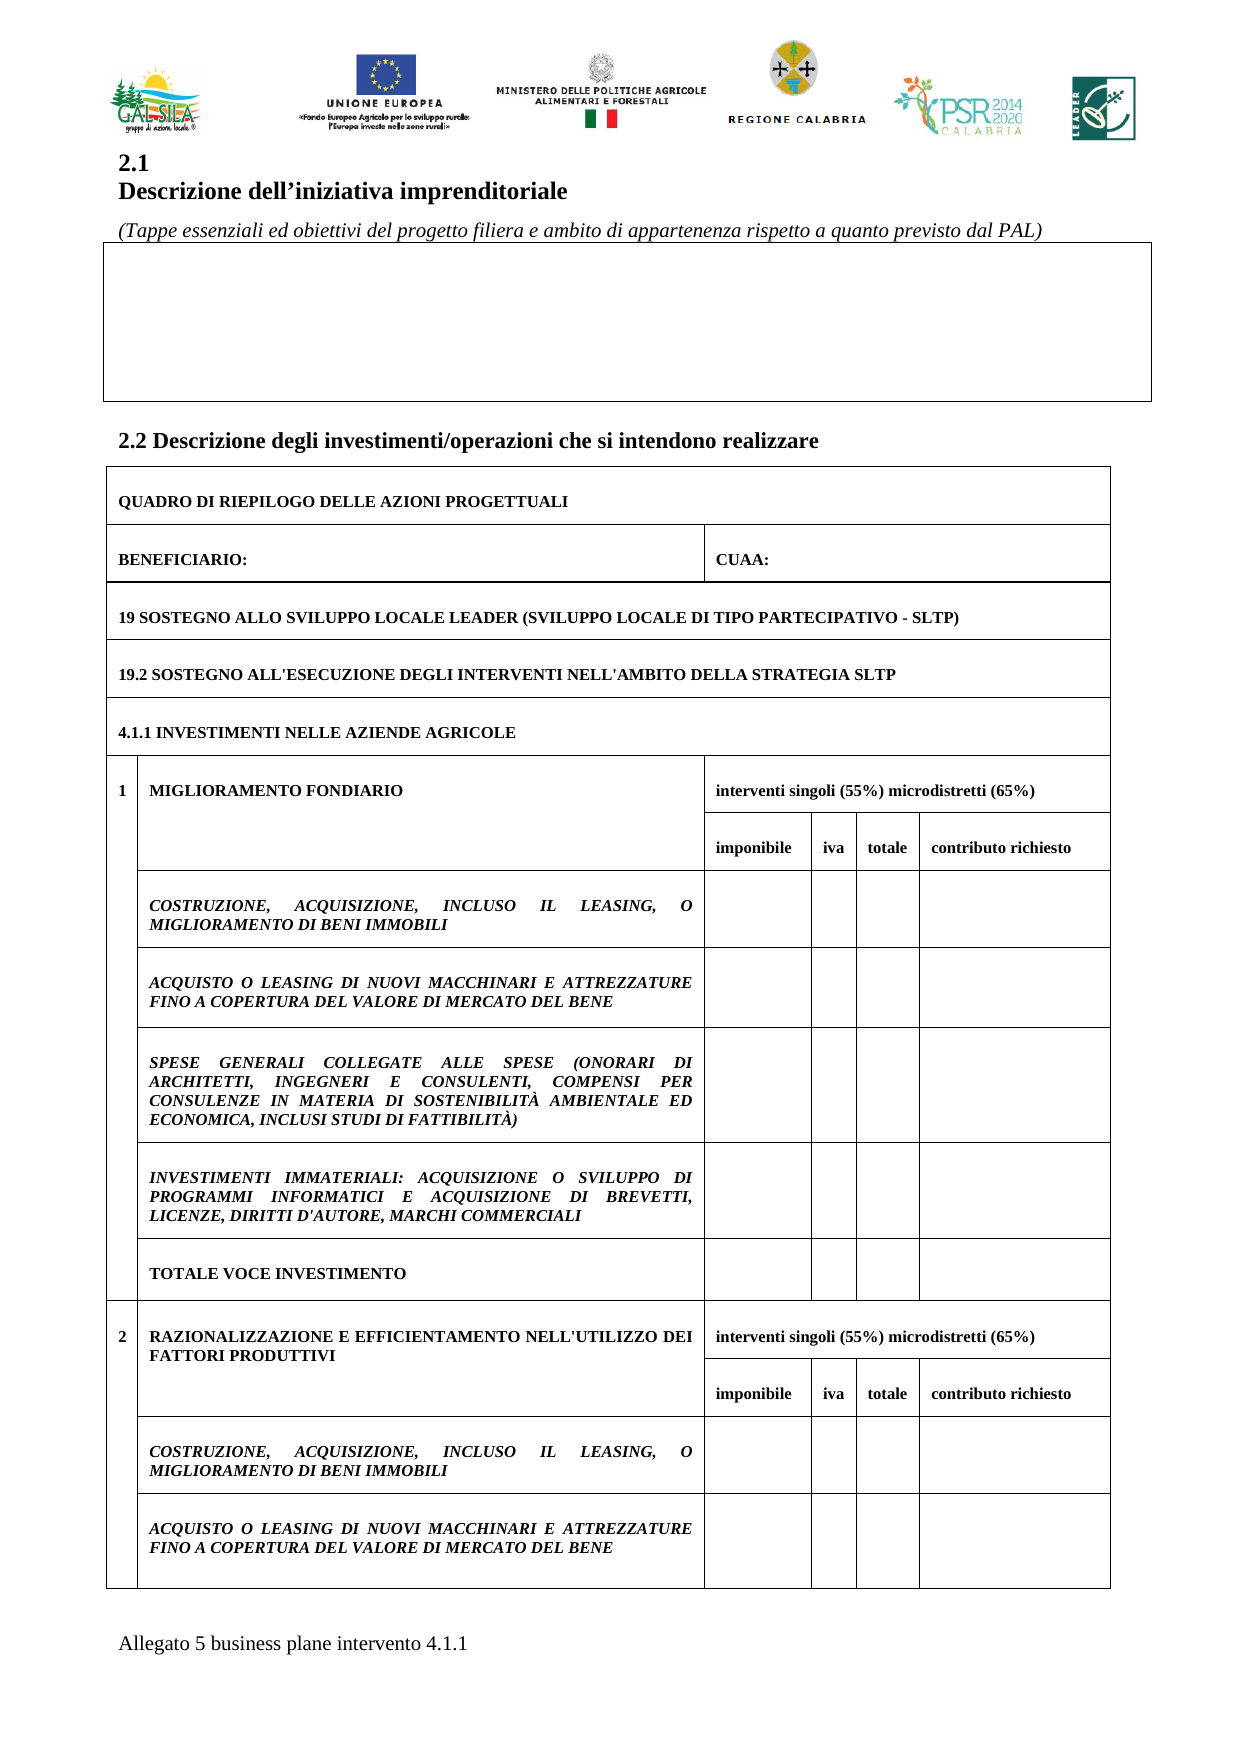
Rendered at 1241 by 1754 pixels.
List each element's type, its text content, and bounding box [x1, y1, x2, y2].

table_cell imponibile [705, 1359, 811, 1416]
table_cell SPESE GENERALI COLLEGATE ALLE SPESE (ONORARI DI ARCHITETTI, INGEGNERI E CONSULENTI, COMPENSI PER CONSULENZE IN MATERIA DI SOSTENIBILITÀ AMBIENTALE ED ECONOMICA, INCLUSI STUDI DI FATTIBILITÀ) [138, 1028, 704, 1142]
table_cell COSTRUZIONE, ACQUISIZIONE, INCLUSO IL LEASING, O MIGLIORAMENTO DI BENI IMMOBILI [138, 871, 704, 947]
table_cell [857, 1417, 919, 1493]
table_cell [857, 1143, 919, 1238]
table_cell [920, 871, 1110, 947]
table_cell contributo richiesto [920, 813, 1110, 870]
table_cell interventi singoli (55%) microdistretti (65%) [705, 756, 1110, 812]
table_cell 1 [107, 756, 137, 1300]
table_cell [920, 1143, 1110, 1238]
table_cell [857, 1028, 919, 1142]
table_cell [705, 1028, 811, 1142]
table_cell [812, 1239, 856, 1300]
table_cell totale [857, 813, 919, 870]
table_cell [920, 1494, 1110, 1588]
table_cell [705, 948, 811, 1027]
text 2.2 Descrizione degli investimenti/operazioni che si intendono realizzare [118, 427, 1122, 453]
table_cell [920, 1239, 1110, 1300]
table_cell iva [812, 813, 856, 870]
table_cell [857, 1239, 919, 1300]
table_cell BENEFICIARIO: [107, 525, 704, 581]
table_cell [857, 948, 919, 1027]
table_cell ACQUISTO O LEASING DI NUOVI MACCHINARI E ATTREZZATURE FINO A COPERTURA DEL VALORE DI MERCATO DEL BENE [138, 948, 704, 1027]
table_cell [920, 1417, 1110, 1493]
table_header [104, 243, 1151, 401]
picture [1061, 57, 1146, 154]
table_cell [812, 1417, 856, 1493]
table_cell totale [857, 1359, 919, 1416]
table_cell imponibile [705, 813, 811, 870]
table_cell [812, 871, 856, 947]
table_cell 19.2 SOSTEGNO ALL'ESECUZIONE DEGLI INTERVENTI NELL'AMBITO DELLA STRATEGIA SLTP [107, 640, 1110, 697]
table_cell COSTRUZIONE, ACQUISIZIONE, INCLUSO IL LEASING, O MIGLIORAMENTO DI BENI IMMOBILI [138, 1417, 704, 1493]
table_cell [812, 1028, 856, 1142]
table_cell [857, 1494, 919, 1588]
table_cell [705, 1494, 811, 1588]
table_cell contributo richiesto [920, 1359, 1110, 1416]
table_cell MIGLIORAMENTO FONDIARIO [138, 756, 704, 870]
table_cell [705, 1417, 811, 1493]
table_cell 4.1.1 INVESTIMENTI NELLE AZIENDE AGRICOLE [107, 698, 1110, 754]
table_header QUADRO DI RIEPILOGO DELLE AZIONI PROGETTUALI [107, 467, 1110, 524]
table_cell interventi singoli (55%) microdistretti (65%) [705, 1301, 1110, 1358]
table_cell [705, 1239, 811, 1300]
table_cell [920, 948, 1110, 1027]
table_cell [812, 948, 856, 1027]
table_cell TOTALE VOCE INVESTIMENTO [138, 1239, 704, 1300]
table_cell [857, 871, 919, 947]
table_cell 19 SOSTEGNO ALLO SVILUPPO LOCALE LEADER (SVILUPPO LOCALE DI TIPO PARTECIPATIVO - SLTP) [107, 583, 1110, 639]
text 2.1 Descrizione dell’iniziativa imprenditoriale [118, 148, 1122, 205]
table_cell INVESTIMENTI IMMATERIALI: ACQUISIZIONE O SVILUPPO DI PROGRAMMI INFORMATICI E ACQUISIZIONE DI BREVETTI, LICENZE, DIRITTI D'AUTORE, MARCHI COMMERCIALI [138, 1143, 704, 1238]
table_cell [812, 1143, 856, 1238]
table_cell [920, 1028, 1110, 1142]
table_cell [812, 1494, 856, 1588]
table_cell ACQUISTO O LEASING DI NUOVI MACCHINARI E ATTREZZATURE FINO A COPERTURA DEL VALORE DI MERCATO DEL BENE [138, 1494, 704, 1588]
table_cell iva [812, 1359, 856, 1416]
table_cell [705, 871, 811, 947]
table_cell 2 [107, 1301, 137, 1588]
table_cell CUAA: [705, 525, 1110, 581]
table_cell [705, 1143, 811, 1238]
table_cell RAZIONALIZZAZIONE E EFFICIENTAMENTO NELL'UTILIZZO DEI FATTORI PRODUTTIVI [138, 1301, 704, 1416]
text (Tappe essenziali ed obiettivi del progetto filiera e ambito di appartenenza rispetto a quanto previsto dal PAL) [118, 218, 1122, 242]
